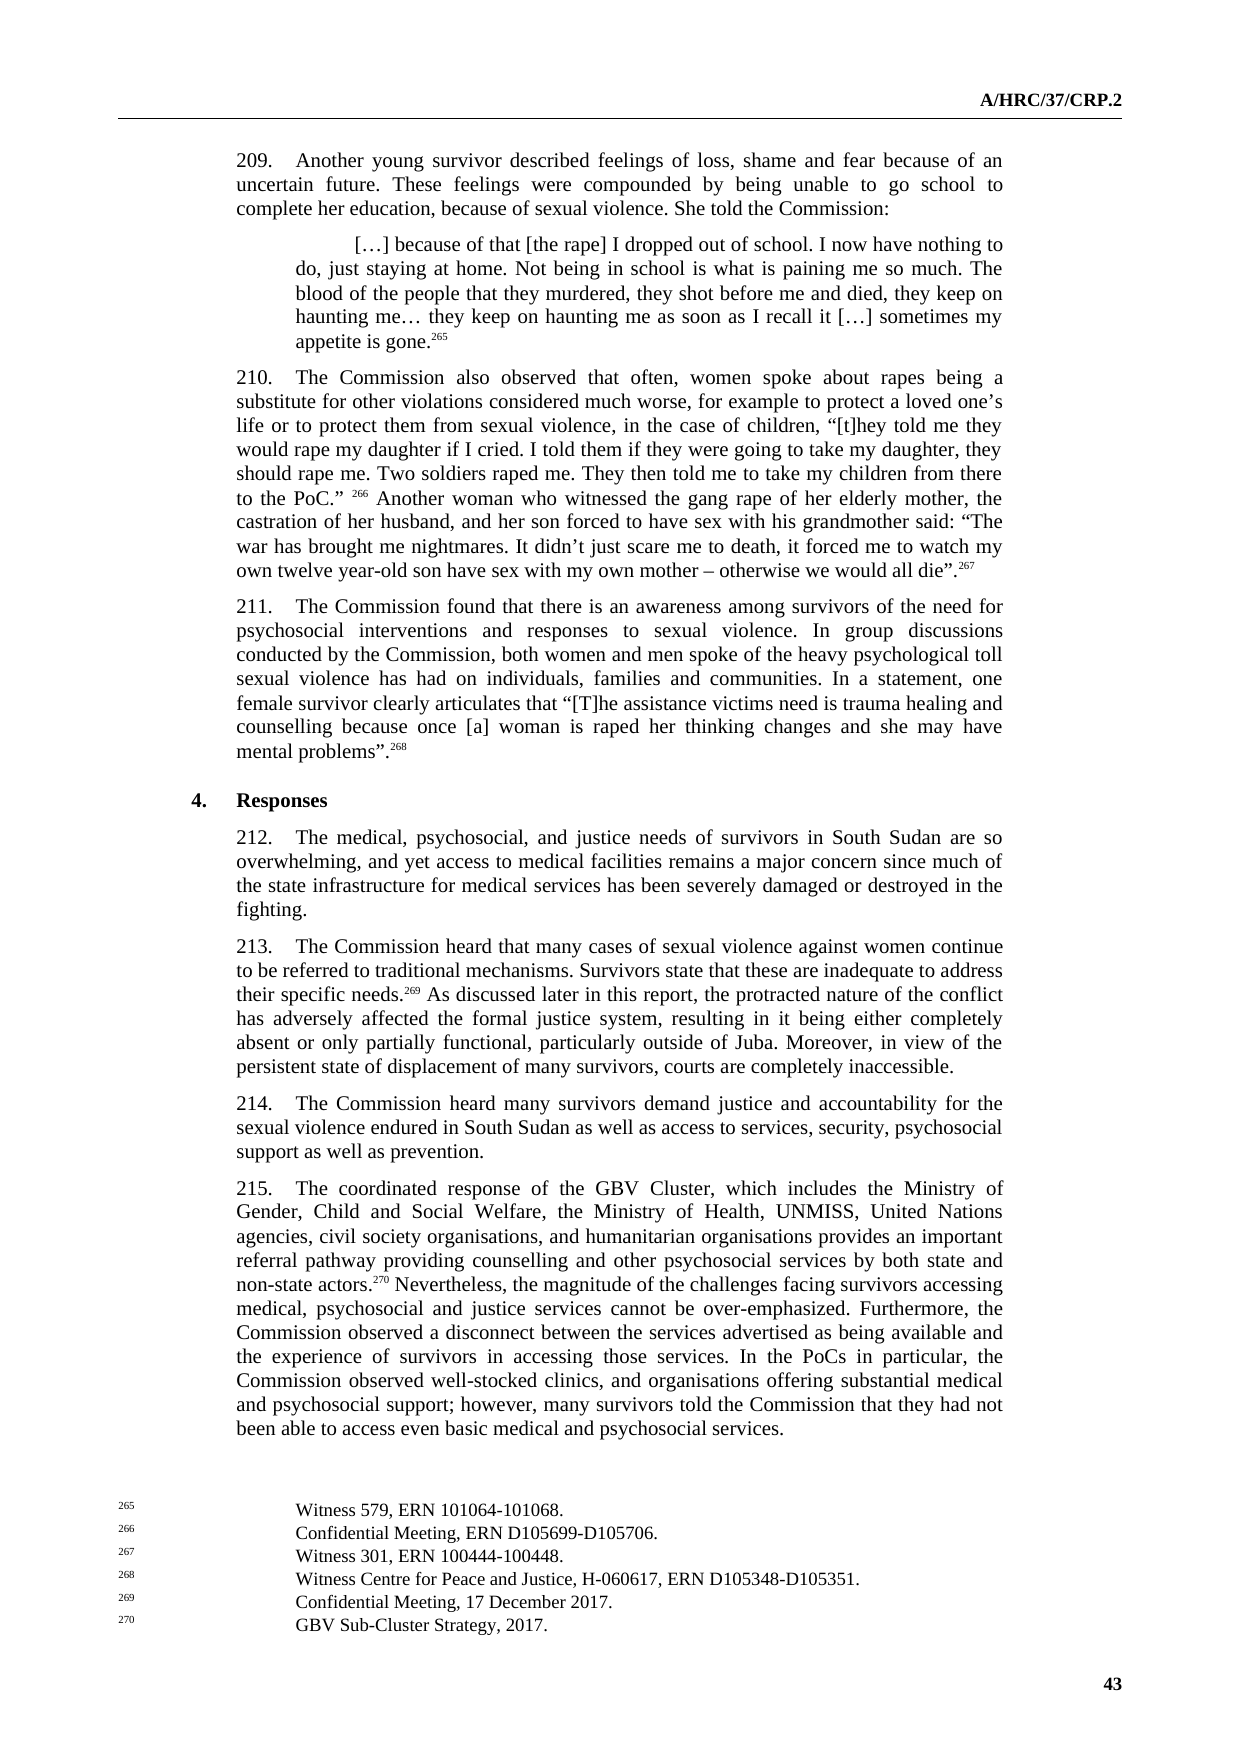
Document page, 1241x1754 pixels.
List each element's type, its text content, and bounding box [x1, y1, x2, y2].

text 212. The medical, psychosocial, and justice needs of survivors in South Sudan are so overwhelming, and yet access to medical facilities remains a major concern since much of the state infrastructure for medical services has been severely damaged or destroyed in the fighting. [236, 825, 1004, 921]
text 213. The Commission heard that many cases of sexual violence against women continue to be referred to traditional mechanisms. Survivors state that these are inadequate to address their specific needs. As discussed later in this report, the protracted nature of the conflict has adversely affected the formal justice system, resulting in it being either completely absent or only partially functional, particularly outside of Juba. Moreover, in view of the persistent state of displacement of many survivors, courts are completely inaccessible. [236, 934, 1004, 1078]
text 211. The Commission found that there is an awareness among survivors of the need for psychosocial interventions and responses to sexual violence. In group discussions conducted by the Commission, both women and men spoke of the heavy psychological toll sexual violence has had on individuals, families and communities. In a statement, one female survivor clearly articulates that “[T]he assistance victims need is trauma healing and counselling because once [a] woman is raped her thinking changes and she may have mental problems”. [236, 594, 1004, 763]
text 209. Another young survivor described feelings of loss, shame and fear because of an uncertain future. These feelings were compounded by being unable to go school to complete her education, because of sexual violence. She told the Commission: [236, 148, 1004, 220]
text 214. The Commission heard many survivors demand justice and accountability for the sexual violence endured in South Sudan as well as access to services, security, psychosocial support as well as prevention. [236, 1091, 1004, 1163]
text 4. Responses [118, 788, 1004, 813]
text 215. The coordinated response of the GBV Cluster, which includes the Ministry of Gender, Child and Social Welfare, the Ministry of Health, UNMISS, United Nations agencies, civil society organisations, and humanitarian organisations provides an important referral pathway providing counselling and other psychosocial services by both state and non-state actors. Nevertheless, the magnitude of the challenges facing survivors accessing medical, psychosocial and justice services cannot be over-emphasized. Furthermore, the Commission observed a disconnect between the services advertised as being available and the experience of survivors in accessing those services. In the PoCs in particular, the Commission observed well-stocked clinics, and organisations offering substantial medical and psychosocial support; however, many survivors told the Commission that they had not been able to access even basic medical and psychosocial services. [236, 1175, 1004, 1440]
text 210. The Commission also observed that often, women spoke about rapes being a substitute for other violations considered much worse, for example to protect a loved one’s life or to protect them from sexual violence, in the case of children, “[t]hey told me they would rape my daughter if I cried. I told them if they were going to take my daughter, they should rape me. Two soldiers raped me. They then told me to take my children from there to the PoC.” Another woman who witnessed the gang rape of her elderly mother, the castration of her husband, and her son forced to have sex with his grandmother said: “The war has brought me nightmares. It didn’t just scare me to death, it forced me to watch my own twelve year-old son have sex with my own mother – otherwise we would all die”. [236, 365, 1004, 582]
text […] because of that [the rape] I dropped out of school. I now have nothing to do, just staying at home. Not being in school is what is paining me so much. The blood of the people that they murdered, they shot before me and died, they keep on haunting me… they keep on haunting me as soon as I recall it […] sometimes my appetite is gone. [295, 232, 1004, 353]
